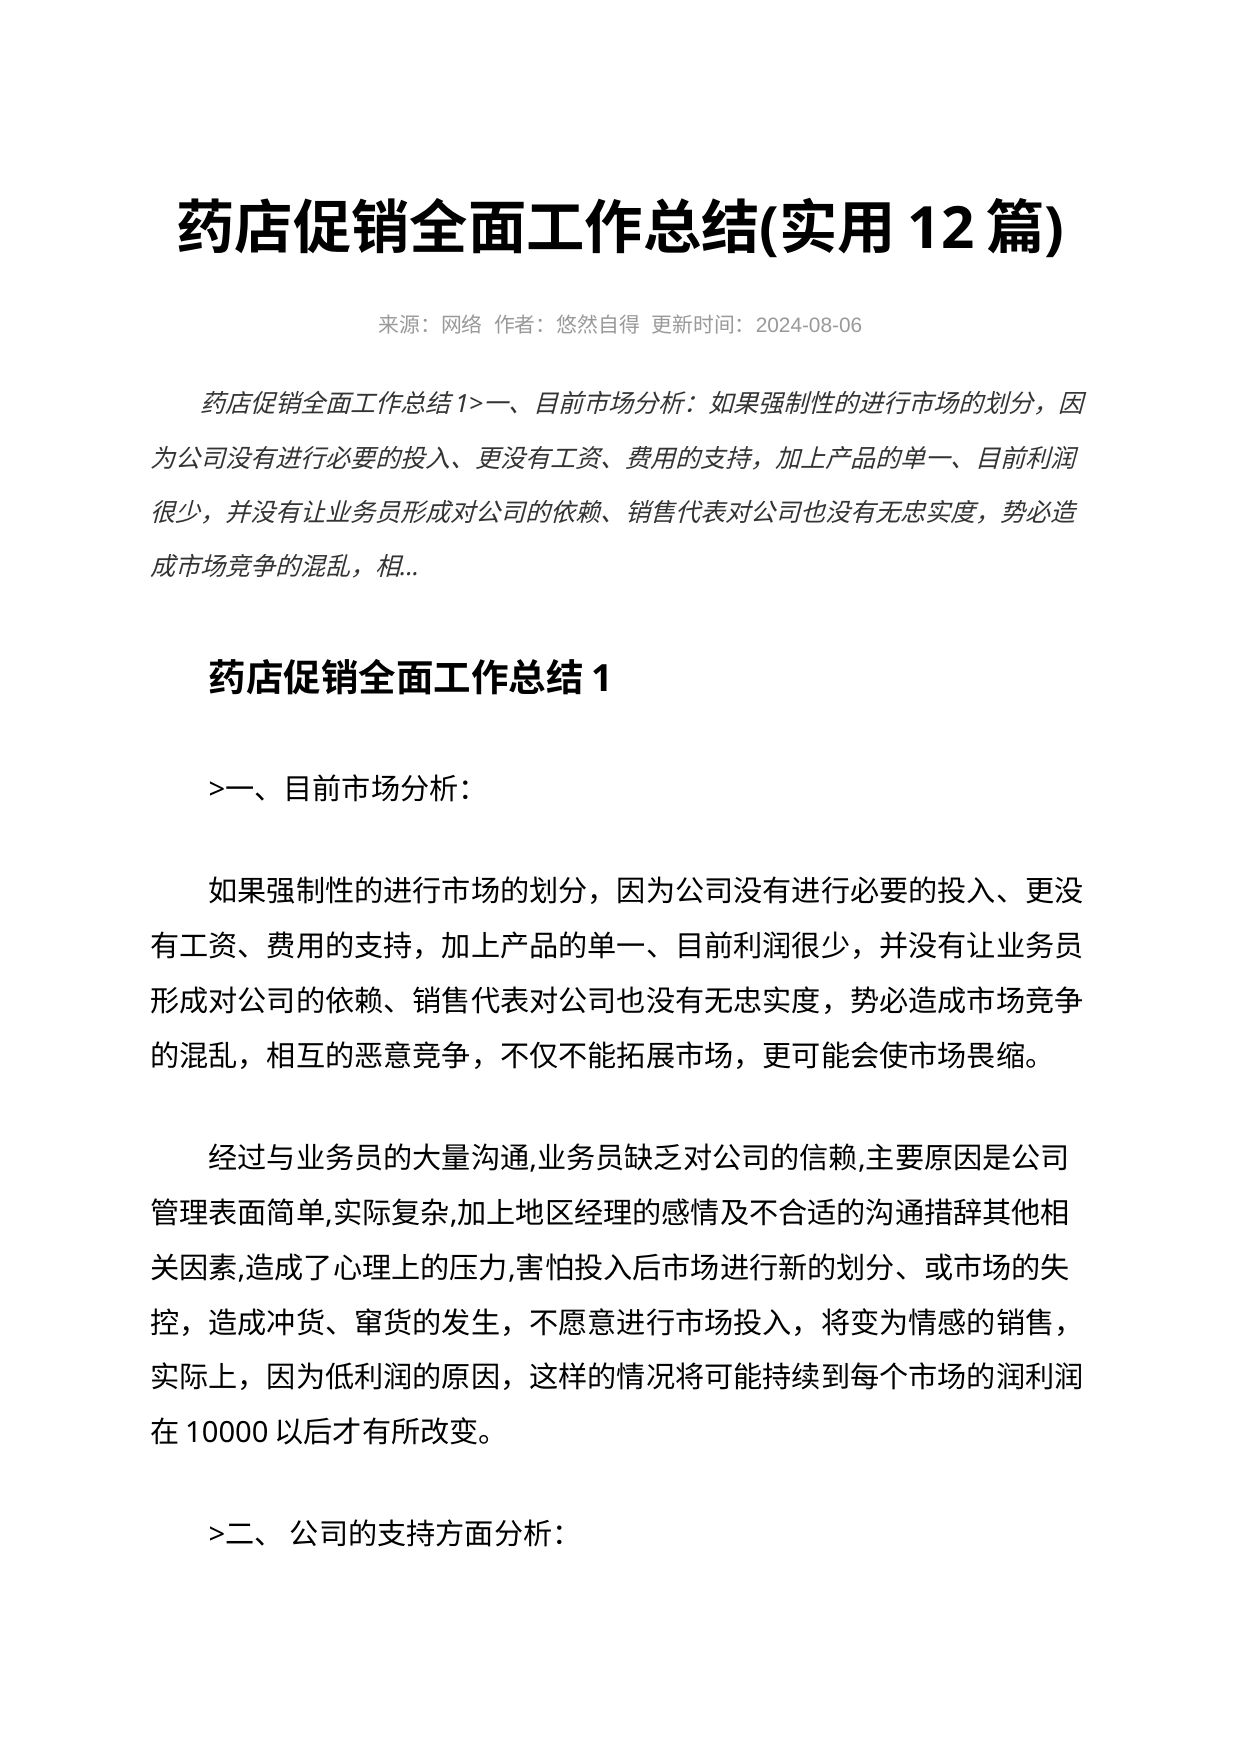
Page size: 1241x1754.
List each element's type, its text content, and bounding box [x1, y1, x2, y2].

subtitle 药店促销全面工作总结(实用12篇) [150, 181, 1090, 266]
text >一、目前市场分析： [150, 766, 1090, 808]
text 来源：网络 作者：悠然自得 更新时间：2024-08-06 [150, 313, 1090, 337]
text 经过与业务员的大量沟通,业务员缺乏对公司的信赖,主要原因是公司管理表面简单,实际复杂,加上地区经理的感情及不合适的沟通措辞其他相关因素,造成了心理上的压力,害怕投入后市场进行新的划分、或市场的失控，造成冲货、窜货的发生，不愿意进行市场投入，将变为情感的销售，实际上，因为低利润的原因，这样的情况将可能持续到每个市场的润利润在10000以后才有所改变。 [150, 1134, 1090, 1451]
text >二、 公司的支持方面分析： [150, 1511, 1090, 1553]
text 药店促销全面工作总结1>一、目前市场分析：如果强制性的进行市场的划分，因为公司没有进行必要的投入、更没有工资、费用的支持，加上产品的单一、目前利润很少，并没有让业务员形成对公司的依赖、销售代表对公司也没有无忠实度，势必造成市场竞争的混乱，相... [150, 384, 1090, 583]
text 如果强制性的进行市场的划分，因为公司没有进行必要的投入、更没有工资、费用的支持，加上产品的单一、目前利润很少，并没有让业务员形成对公司的依赖、销售代表对公司也没有无忠实度，势必造成市场竞争的混乱，相互的恶意竞争，不仅不能拓展市场，更可能会使市场畏缩。 [150, 868, 1090, 1075]
text 药店促销全面工作总结1 [150, 648, 1090, 703]
